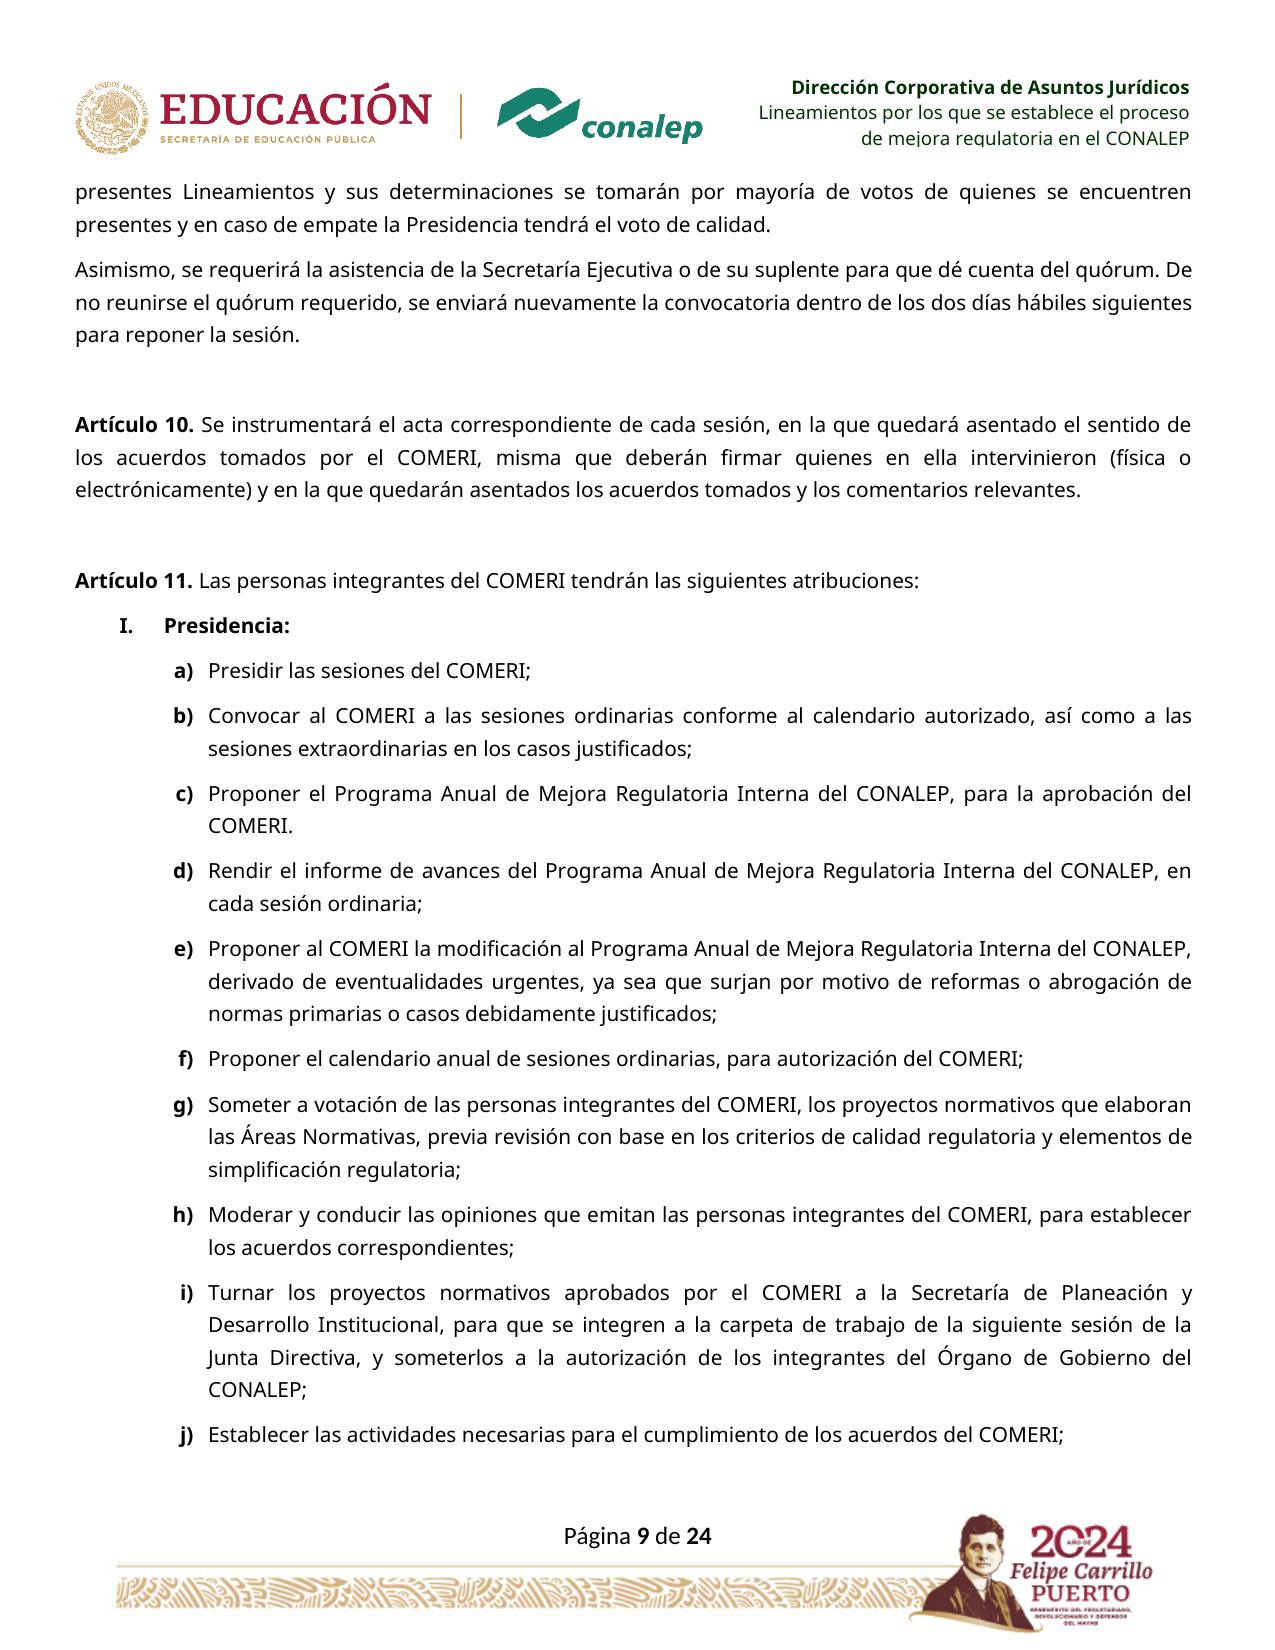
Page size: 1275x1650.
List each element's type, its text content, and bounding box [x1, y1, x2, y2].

list Presidir las sesiones del COMERI; [193, 656, 1193, 684]
list Turnar los proyectos normativos aprobados por el COMERI a la Secretaría de Planeación y Desarrollo Institucional, para que se integren a la carpeta de trabajo de la siguiente sesión de la Junta Directiva, y someterlos a la autorización de los integrantes del Órgano de Gobierno del CONALEP; [193, 1278, 1193, 1404]
list Proponer al COMERI la modificación al Programa Anual de Mejora Regulatoria Interna del CONALEP, derivado de eventualidades urgentes, ya sea que surjan por motivo de reformas o abrogación de normas primarias o casos debidamente justificados; [193, 934, 1193, 1028]
list Establecer las actividades necesarias para el cumplimiento de los acuerdos del COMERI; [193, 1421, 1193, 1449]
list Proponer el Programa Anual de Mejora Regulatoria Interna del CONALEP, para la aprobación del COMERI. [193, 779, 1193, 840]
list Rendir el informe de avances del Programa Anual de Mejora Regulatoria Interna del CONALEP, en cada sesión ordinaria; [193, 857, 1193, 918]
list Proponer el calendario anual de sesiones ordinarias, para autorización del COMERI; [193, 1044, 1193, 1073]
picture [0, 1506, 1269, 1650]
list Convocar al COMERI a las sesiones ordinarias conforme al calendario autorizado, así como a las sesiones extraordinarias en los casos justificados; [193, 701, 1193, 762]
text Asimismo, se requerirá la asistencia de la Secretaría Ejecutiva o de su suplente para que dé cuenta del quórum. De no reunirse el quórum requerido, se enviará nuevamente la convocatoria dentro de los dos días hábiles siguientes para reponer la sesión. [75, 255, 1193, 349]
list Someter a votación de las personas integrantes del COMERI, los proyectos normativos que elaboran las Áreas Normativas, previa revisión con base en los criterios de calidad regulatoria y elementos de simplificación regulatoria; [193, 1090, 1193, 1183]
list Presidencia: [119, 611, 1193, 639]
list Moderar y conducir las opiniones que emitan las personas integrantes del COMERI, para establecer los acuerdos correspondientes; [193, 1200, 1193, 1261]
picture [75, 81, 432, 155]
text Artículo 10. Se instrumentará el acta correspondiente de cada sesión, en la que quedará asentado el sentido de los acuerdos tomados por el COMERI, misma que deberán firmar quienes en ella intervinieron (física o electrónicamente) y en la que quedarán asentados los acuerdos tomados y los comentarios relevantes. [75, 410, 1193, 504]
picture [478, 73, 741, 156]
text Artículo 11. Las personas integrantes del COMERI tendrán las siguientes atribuciones: [75, 566, 1193, 594]
